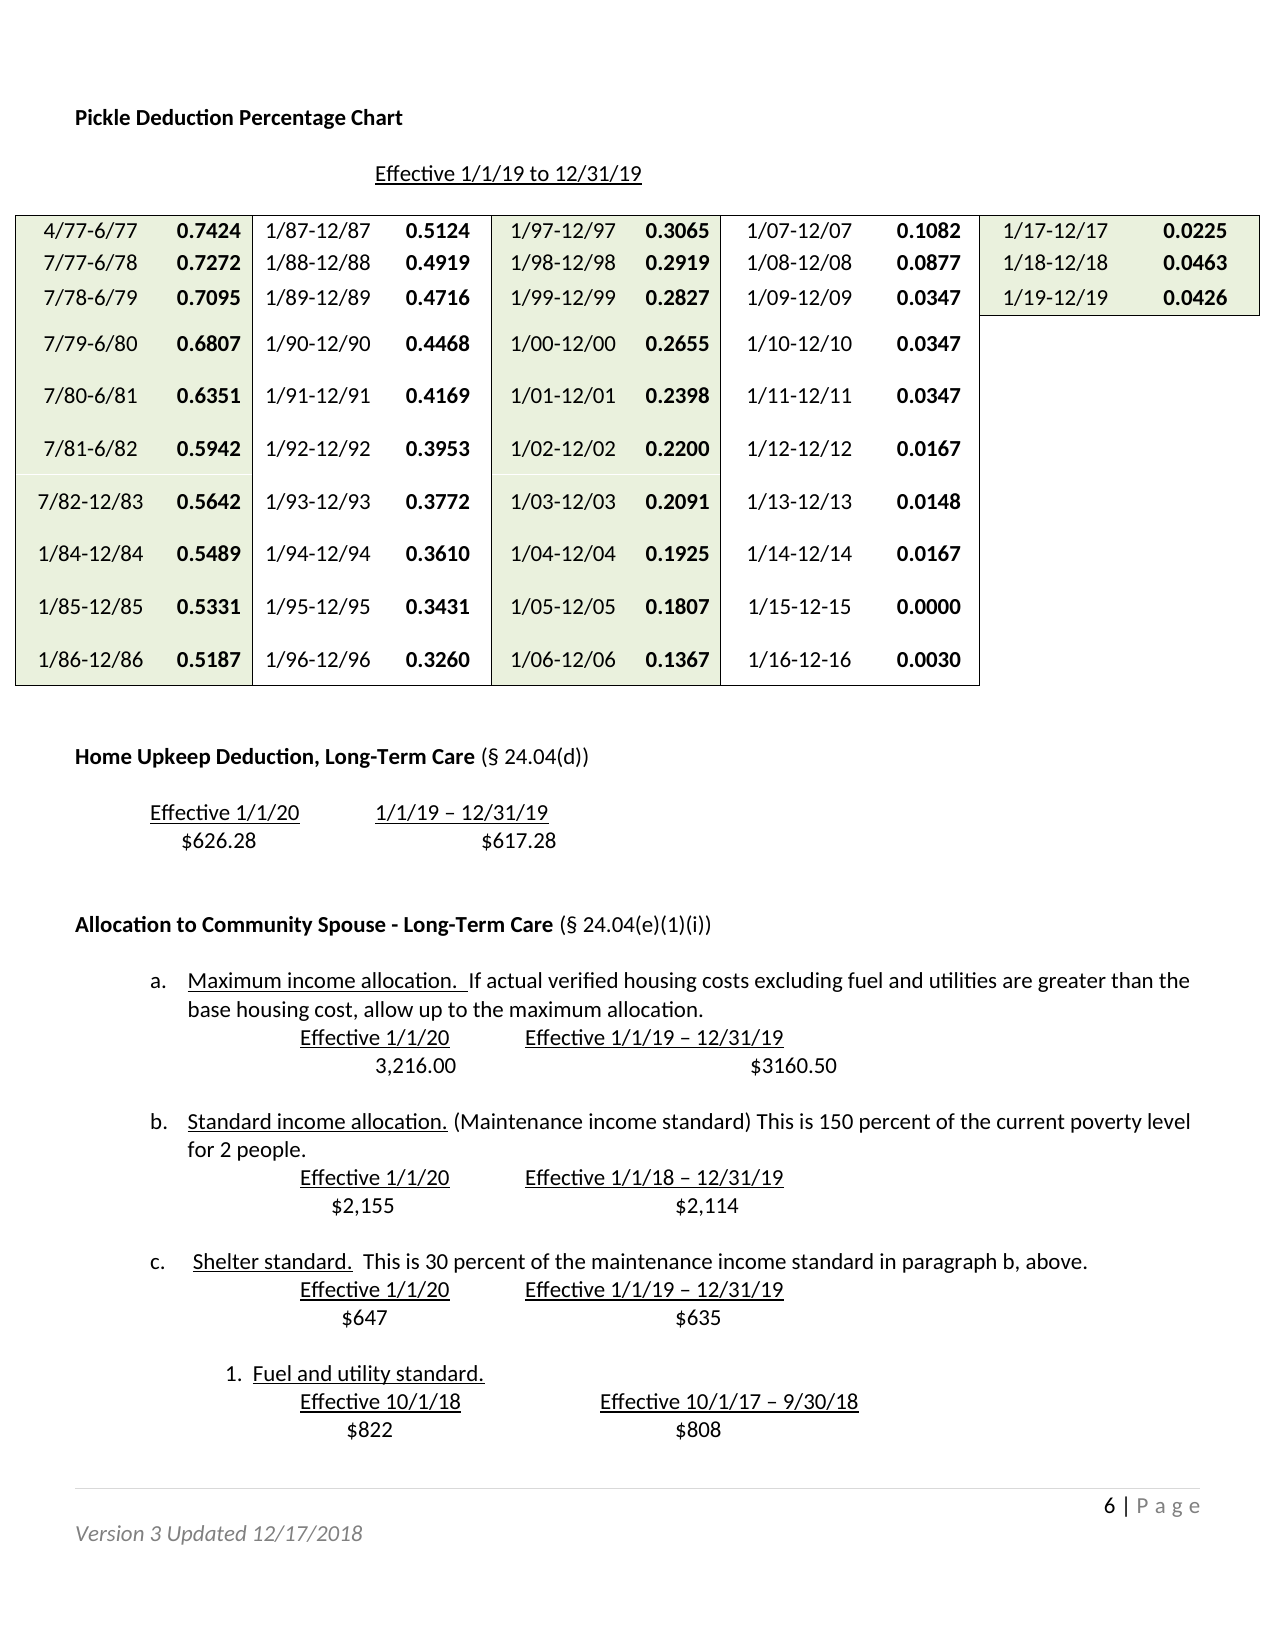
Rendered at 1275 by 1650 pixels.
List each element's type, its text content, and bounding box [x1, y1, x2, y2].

text 1. Fuel and utility standard. [150, 1359, 1200, 1387]
table_cell 0.5942 [165, 422, 252, 474]
table_cell 0.0426 [1131, 280, 1259, 315]
table_cell 1/98-12/98 [492, 244, 634, 280]
text Effective 1/1/19 to 12/31/19 [75, 159, 1200, 187]
table_cell 7/78-6/79 [16, 280, 165, 315]
table_cell 0.6351 [165, 369, 252, 422]
table_cell 0.0347 [878, 315, 979, 369]
table_cell 0.0167 [878, 527, 979, 580]
table_cell 0.0347 [878, 369, 979, 422]
table_cell 0.3610 [383, 527, 491, 580]
table_cell 1/01-12/01 [492, 369, 634, 422]
table_cell 0.3431 [383, 580, 491, 633]
table_header 0.0225 [1131, 216, 1259, 244]
text Effective 1/1/20 1/1/19 – 12/31/19 [75, 798, 1200, 827]
table_header 1/87-12/87 [253, 216, 383, 244]
table_cell 1/14-12/14 [721, 527, 878, 580]
table_cell 0.2919 [634, 244, 720, 280]
table_header 0.7424 [165, 216, 252, 244]
table_cell 0.4468 [383, 315, 491, 369]
text $2,155 $2,114 [75, 1191, 1200, 1219]
table_cell 1/94-12/94 [253, 527, 383, 580]
table_cell 7/80-6/81 [16, 369, 165, 422]
table_cell 1/93-12/93 [253, 475, 383, 527]
text Effective 1/1/20 Effective 1/1/18 – 12/31/19 [75, 1163, 1200, 1191]
table_cell 1/91-12/91 [253, 369, 383, 422]
table_header 1/97-12/97 [492, 216, 634, 244]
table_cell 0.7095 [165, 280, 252, 315]
table_cell 1/09-12/09 [721, 280, 878, 315]
text Allocation to Community Spouse - Long-Term Care (§ 24.04(e)(1)(i)) [75, 911, 1200, 939]
table_cell 0.3772 [383, 475, 491, 527]
table_cell 0.0030 [878, 633, 979, 685]
text $822 $808 [75, 1415, 1200, 1443]
table_cell 1/89-12/89 [253, 280, 383, 315]
table_cell 1/88-12/88 [253, 244, 383, 280]
table_header 0.1082 [878, 216, 979, 244]
table_cell 1/02-12/02 [492, 422, 634, 474]
table_cell 0.0148 [878, 475, 979, 527]
table_cell 7/77-6/78 [16, 244, 165, 280]
table_cell 0.2655 [634, 315, 720, 369]
text $626.28 $617.28 [75, 827, 1200, 854]
table_cell 0.3953 [383, 422, 491, 474]
table_cell 0.0347 [878, 280, 979, 315]
table_header 0.3065 [634, 216, 720, 244]
table_cell 0.2091 [634, 475, 720, 527]
text 3,216.00 $3160.50 [75, 1051, 1200, 1079]
list Shelter standard. This is 30 percent of the maintenance income standard in paragraph b, above. [150, 1247, 1200, 1275]
table_header 1/17-12/17 [980, 216, 1131, 244]
table_cell 7/81-6/82 [16, 422, 165, 474]
table_cell 1/16-12-16 [721, 633, 878, 685]
table_cell 0.1925 [634, 527, 720, 580]
table_cell 0.1807 [634, 580, 720, 633]
table_cell 1/96-12/96 [253, 633, 383, 685]
table_cell 0.2200 [634, 422, 720, 474]
table_cell 1/00-12/00 [492, 315, 634, 369]
table_cell 0.4919 [383, 244, 491, 280]
table_header 1/07-12/07 [721, 216, 878, 244]
text Effective 1/1/20 Effective 1/1/19 – 12/31/19 [75, 1023, 1200, 1051]
table_cell 0.4716 [383, 280, 491, 315]
table_header 0.5124 [383, 216, 491, 244]
table_cell 1/84-12/84 [16, 527, 165, 580]
table_cell 1/19-12/19 [980, 280, 1131, 315]
table_cell 1/92-12/92 [253, 422, 383, 474]
table_cell 7/79-6/80 [16, 315, 165, 369]
table_cell 1/13-12/13 [721, 475, 878, 527]
table_cell 1/18-12/18 [980, 244, 1131, 280]
table_cell 0.0000 [878, 580, 979, 633]
table_header 4/77-6/77 [16, 216, 165, 244]
table_cell 1/85-12/85 [16, 580, 165, 633]
table_cell 0.5489 [165, 527, 252, 580]
text Pickle Deduction Percentage Chart [75, 103, 1200, 131]
table_cell 0.5642 [165, 475, 252, 527]
table_cell 1/10-12/10 [721, 315, 878, 369]
table_cell 1/05-12/05 [492, 580, 634, 633]
table_cell 1/11-12/11 [721, 369, 878, 422]
table_cell 1/15-12-15 [721, 580, 878, 633]
table_cell 0.2398 [634, 369, 720, 422]
list Maximum income allocation. If actual verified housing costs excluding fuel and utilities are greater than the base housing cost, allow up to the maximum allocation. [150, 967, 1200, 1023]
table_cell 1/04-12/04 [492, 527, 634, 580]
table_cell 0.0463 [1131, 244, 1259, 280]
table_cell 7/82-12/83 [16, 475, 165, 527]
table_cell 0.2827 [634, 280, 720, 315]
table_cell 1/99-12/99 [492, 280, 634, 315]
text $647 $635 [225, 1303, 1200, 1331]
table_cell 0.5187 [165, 633, 252, 685]
table_cell 1/06-12/06 [492, 633, 634, 685]
table_cell 1/95-12/95 [253, 580, 383, 633]
table_cell 0.1367 [634, 633, 720, 685]
table_cell 0.5331 [165, 580, 252, 633]
table_cell 0.0167 [878, 422, 979, 474]
table_cell 1/86-12/86 [16, 633, 165, 685]
text Effective 1/1/20 Effective 1/1/19 – 12/31/19 [225, 1275, 1200, 1303]
table_cell 1/08-12/08 [721, 244, 878, 280]
text Effective 10/1/18 Effective 10/1/17 – 9/30/18 [75, 1387, 1200, 1415]
table_cell 0.0877 [878, 244, 979, 280]
table_cell 1/90-12/90 [253, 315, 383, 369]
table_cell 0.6807 [165, 315, 252, 369]
list Standard income allocation. (Maintenance income standard) This is 150 percent of the current poverty level for 2 people. [150, 1107, 1200, 1163]
table_cell 0.3260 [383, 633, 491, 685]
text Home Upkeep Deduction, Long-Term Care (§ 24.04(d)) [75, 742, 1200, 771]
table_cell 1/03-12/03 [492, 475, 634, 527]
table_cell 0.7272 [165, 244, 252, 280]
table_cell 1/12-12/12 [721, 422, 878, 474]
table_cell 0.4169 [383, 369, 491, 422]
